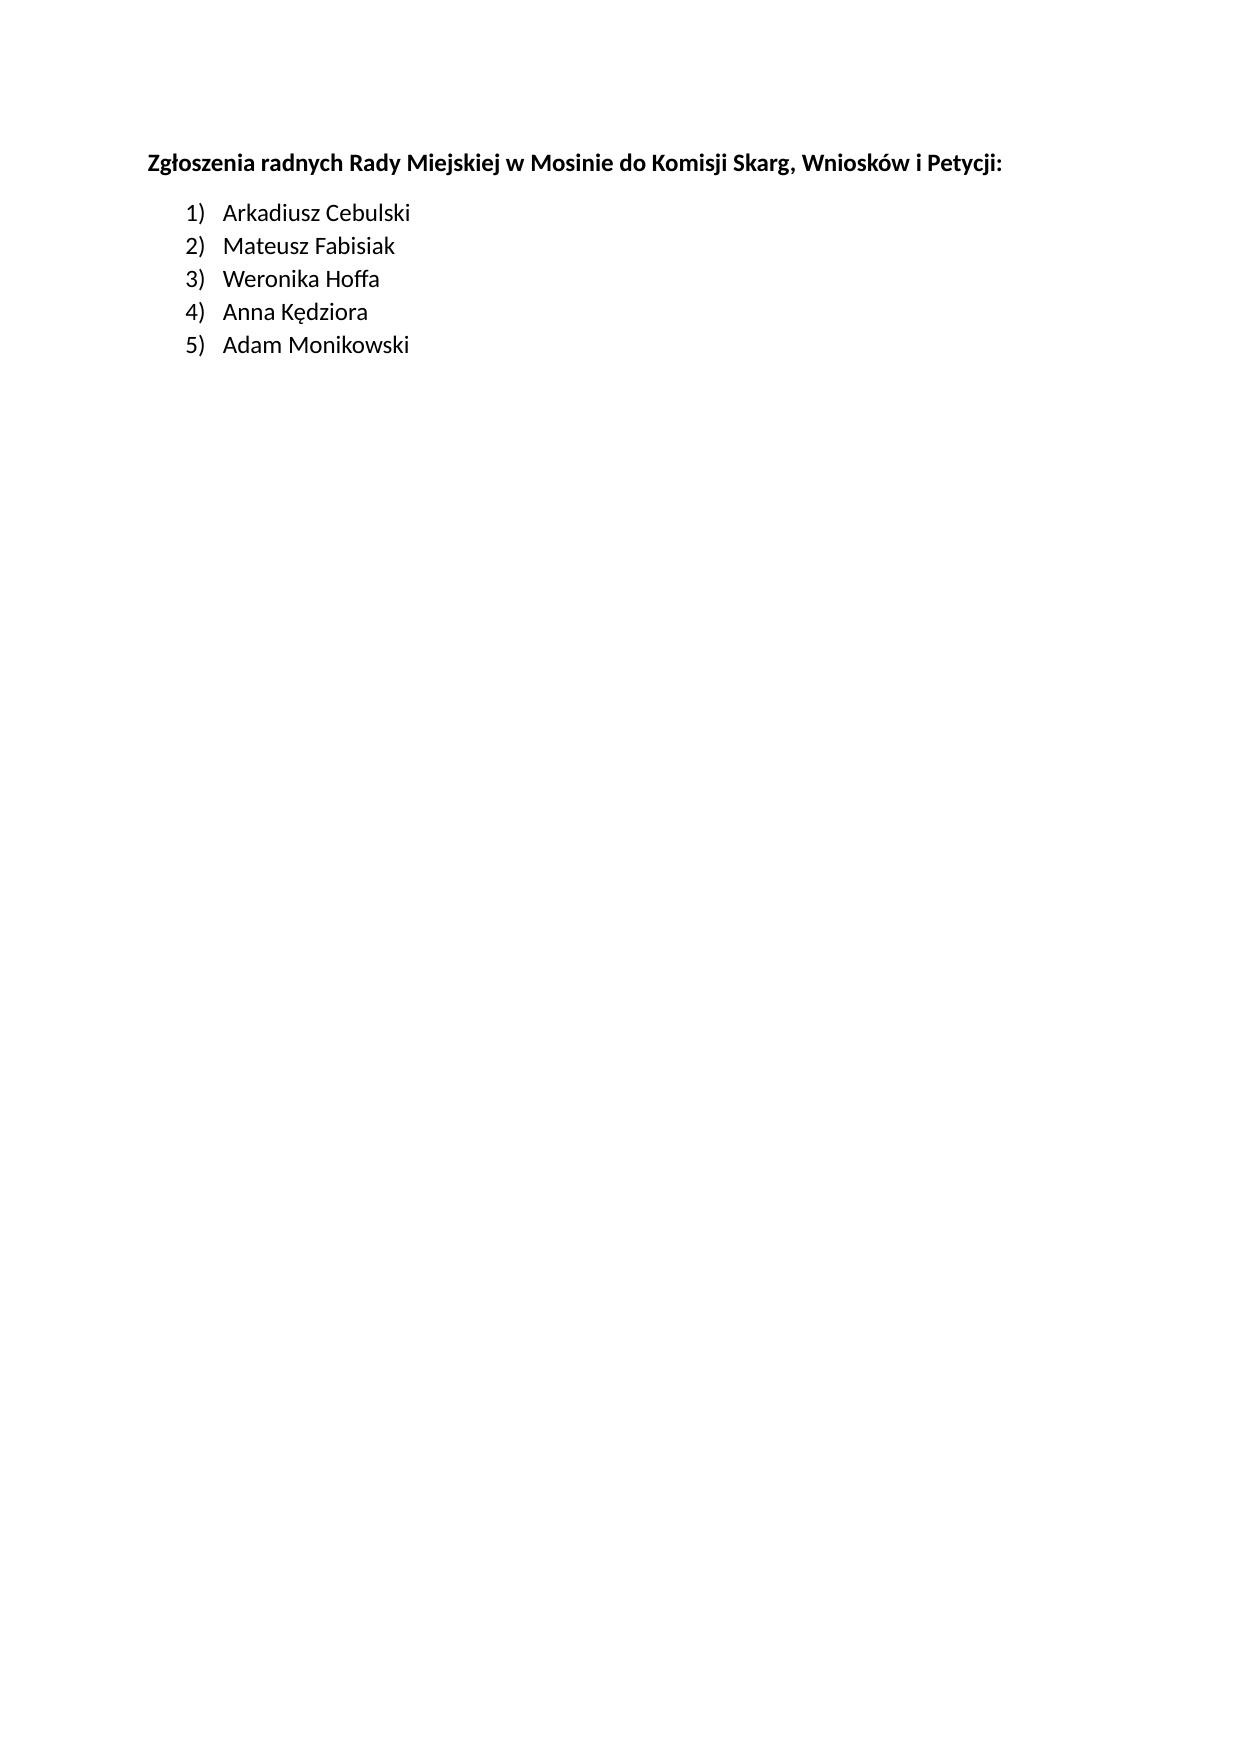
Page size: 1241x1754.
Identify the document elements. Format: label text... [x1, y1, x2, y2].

text Zgłoszenia radnych Rady Miejskiej w Mosinie do Komisji Skarg, Wniosków i Petycji: [148, 148, 1093, 178]
list Arkadiusz Cebulski [185, 197, 1093, 228]
list Anna Kędziora [185, 296, 1093, 326]
list Weronika Hoffa [185, 263, 1093, 293]
list Adam Monikowski [185, 329, 1093, 359]
list Mateusz Fabisiak [185, 230, 1093, 261]
